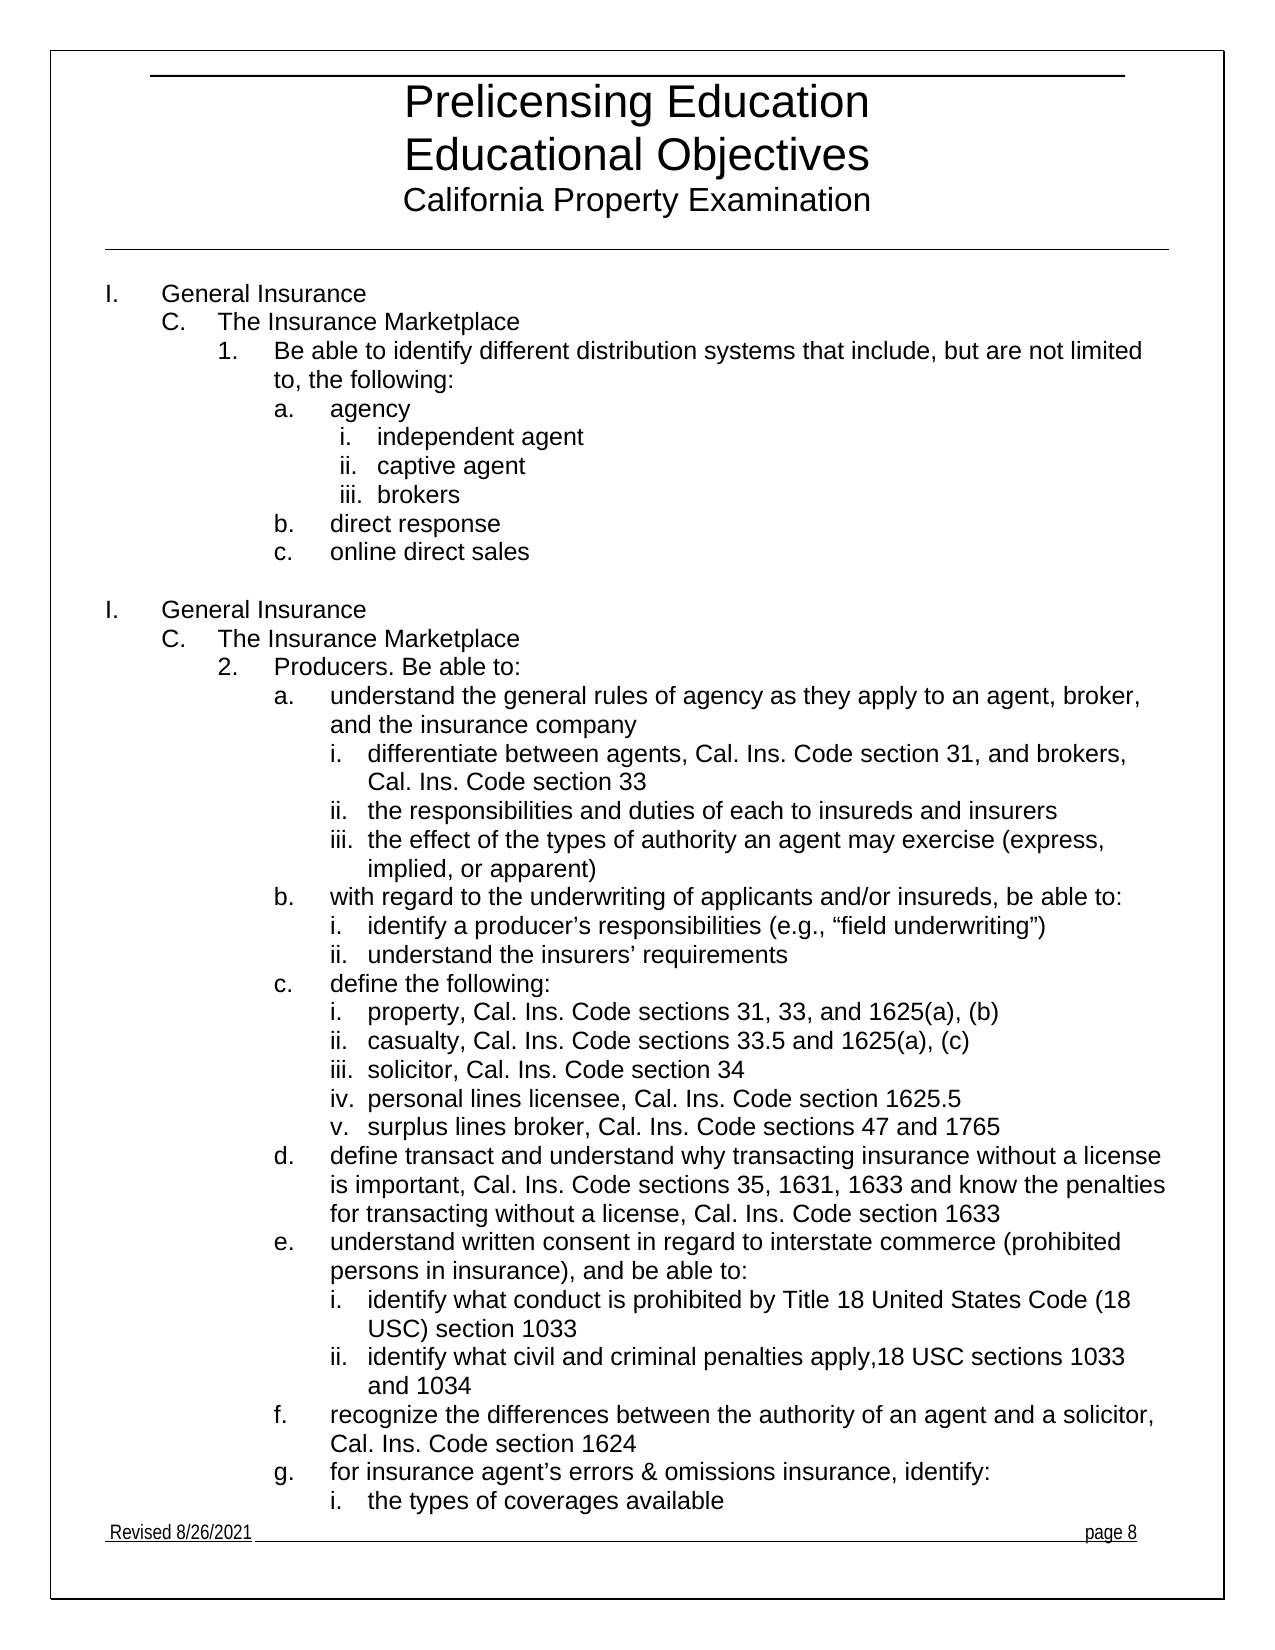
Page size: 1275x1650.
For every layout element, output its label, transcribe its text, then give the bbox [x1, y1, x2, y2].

text C. The Insurance Marketplace [161, 624, 1169, 652]
text a. understand the general rules of agency as they apply to an agent, broker, and the insurance company [274, 681, 1169, 739]
text b. direct response [227, 509, 1169, 537]
list brokers [339, 480, 1169, 509]
list differentiate between agents, Cal. Ins. Code section 31, and brokers, Cal. Ins. Code section 33 [330, 739, 1169, 796]
text I. General Insurance [105, 595, 1169, 624]
text C. The Insurance Marketplace [161, 307, 1169, 336]
text d. define transact and understand why transacting insurance without a license is important, Cal. Ins. Code sections 35, 1631, 1633 and know the penalties for transacting without a license, Cal. Ins. Code section 1633 [274, 1141, 1169, 1227]
text a. agency [274, 394, 1169, 422]
list understand the insurers’ requirements [330, 940, 1169, 969]
text implied, or apparent) [367, 854, 1169, 882]
text g. for insurance agent’s errors & omissions insurance, identify: [274, 1457, 1169, 1486]
text c. define the following: [274, 969, 1169, 997]
text c. online direct sales [227, 537, 1169, 566]
list identify what conduct is prohibited by Title 18 United States Code (18 USC) section 1033 [330, 1285, 1169, 1342]
list surplus lines broker, Cal. Ins. Code sections 47 and 1765 [330, 1112, 1169, 1141]
list captive agent [339, 451, 1169, 480]
list personal lines licensee, Cal. Ins. Code section 1625.5 [330, 1084, 1169, 1112]
list solicitor, Cal. Ins. Code section 34 [330, 1055, 1169, 1084]
list independent agent [339, 422, 1169, 451]
text f. recognize the differences between the authority of an agent and a solicitor, Cal. Ins. Code section 1624 [274, 1400, 1169, 1457]
list the effect of the types of authority an agent may exercise (express, [330, 825, 1169, 854]
list the types of coverages available [330, 1486, 1169, 1515]
text I. General Insurance [105, 279, 1169, 307]
text e. understand written consent in regard to interstate commerce (prohibited persons in insurance), and be able to: [274, 1227, 1169, 1285]
text b. with regard to the underwriting of applicants and/or insureds, be able to: [274, 882, 1169, 911]
list casualty, Cal. Ins. Code sections 33.5 and 1625(a), (c) [330, 1026, 1169, 1055]
text 2. Producers. Be able to: [217, 652, 1169, 681]
list property, Cal. Ins. Code sections 31, 33, and 1625(a), (b) [330, 997, 1169, 1026]
text 1. Be able to identify different distribution systems that include, but are not limited to, the following: [217, 336, 1169, 394]
list identify what civil and criminal penalties apply,18 USC sections 1033 and 1034 [330, 1342, 1169, 1400]
list identify a producer’s responsibilities (e.g., “field underwriting”) [330, 911, 1169, 940]
list the responsibilities and duties of each to insureds and insurers [330, 796, 1169, 825]
